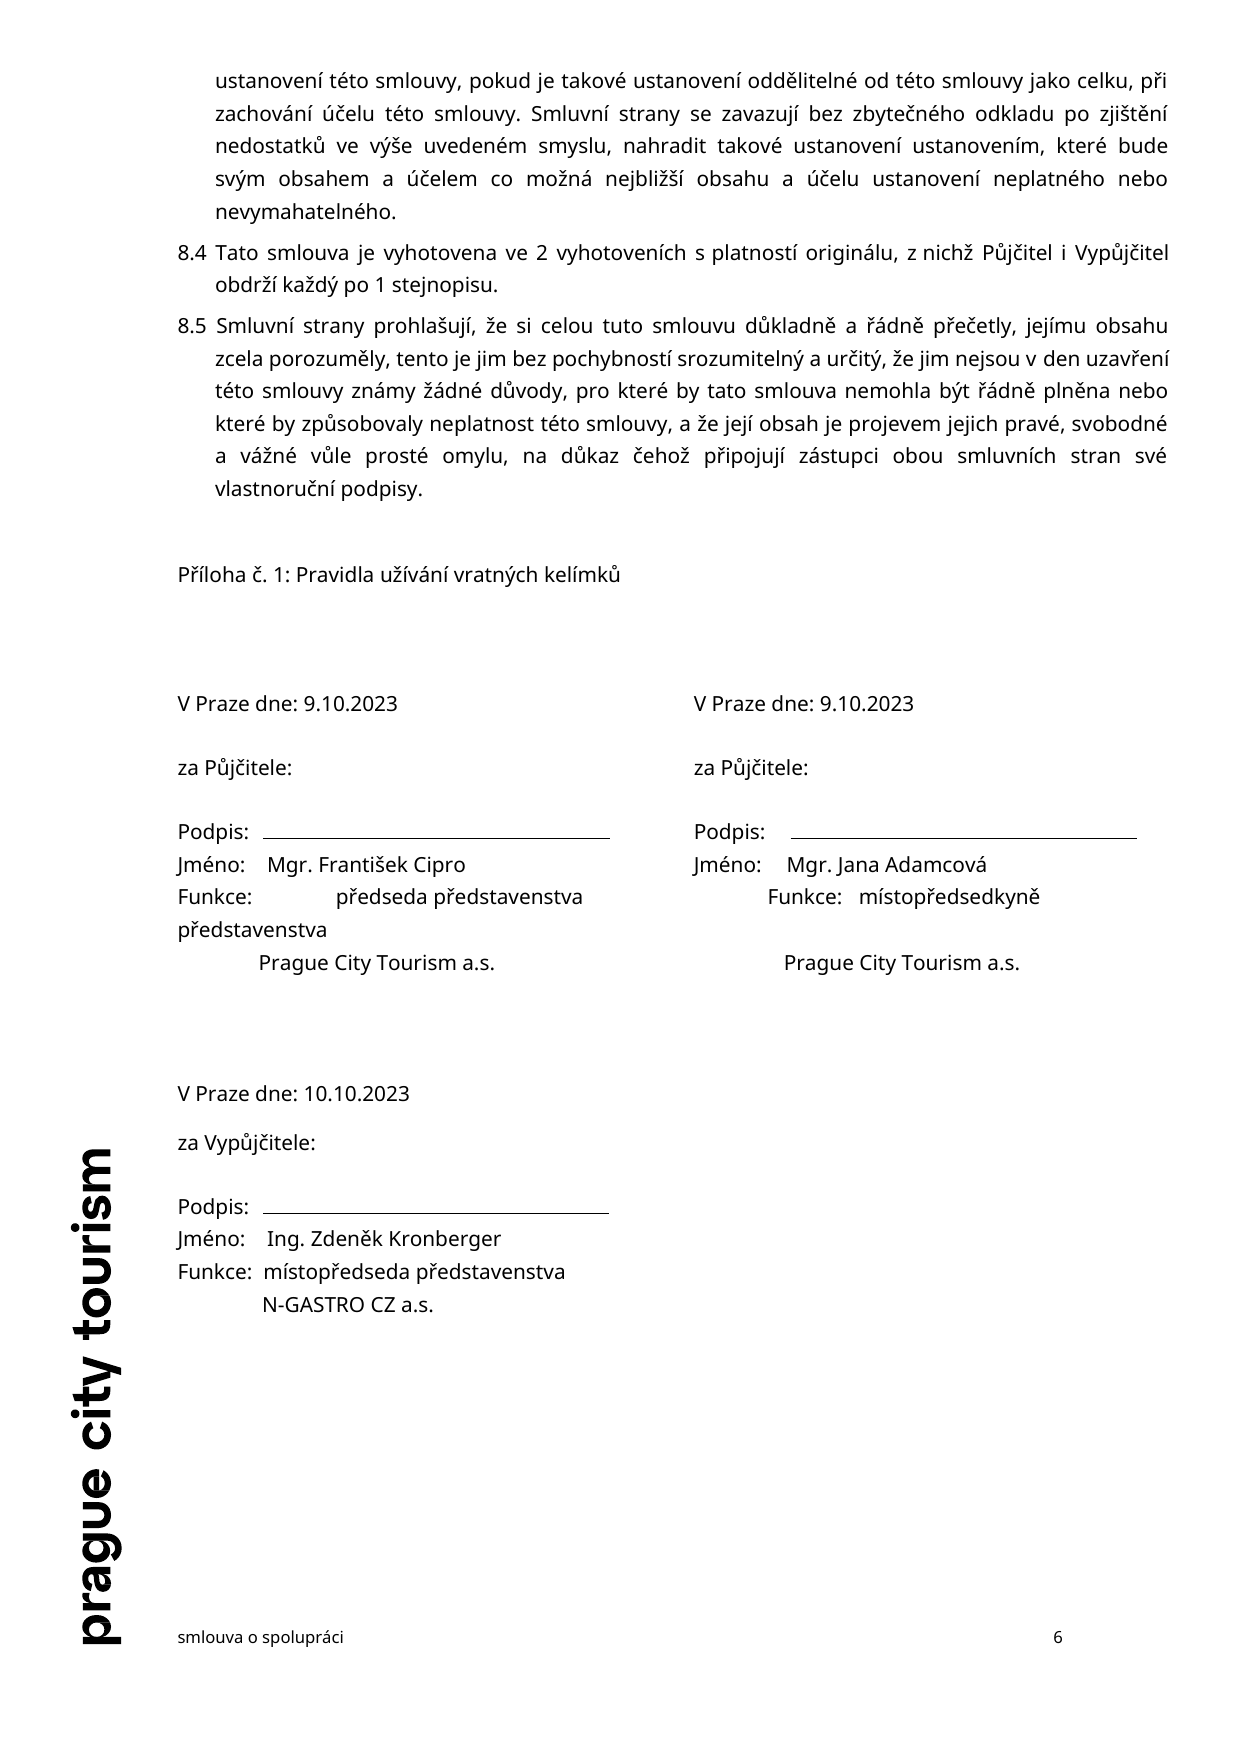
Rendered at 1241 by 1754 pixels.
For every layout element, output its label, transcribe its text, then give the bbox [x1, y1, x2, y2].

list Tato smlouva je vyhotovena ve 2 vyhotoveních s platností originálu, z nichž Půjčitel i Vypůjčitel obdrží každý po 1 stejnopisu. [177, 238, 1169, 299]
list V Praze dne: 10.10.2023 [177, 1079, 1169, 1107]
list Podpis: Jméno: Ing. Zdeněk Kronberger Funkce: místopředseda představenstva N-GASTRO CZ a.s. [177, 1192, 1169, 1318]
list za Vypůjčitele: [177, 1128, 1169, 1156]
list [177, 66, 1169, 225]
text V Praze dne: 9.10.2023 V Praze dne: 9.10.2023 [177, 689, 1169, 718]
list Příloha č. 1: Pravidla užívání vratných kelímků [177, 560, 1169, 589]
list Podpis: Podpis: Jméno: Mgr. František Cipro Jméno: Mgr. Jana Adamcová Funkce: předseda představenstva Funkce: místopředsedkyně představenstva Prague City Tourism a.s. Prague City Tourism a.s. [177, 817, 1169, 976]
list Smluvní strany prohlašují, že si celou tuto smlouvu důkladně a řádně přečetly, jejímu obsahu zcela porozuměly, tento je jim bez pochybností srozumitelný a určitý, že jim nejsou v den uzavření této smlouvy známy žádné důvody, pro které by tato smlouva nemohla být řádně plněna nebo které by způsobovaly neplatnost této smlouvy, a že její obsah je projevem jejich pravé, svobodné a vážné vůle prosté omylu, na důkaz čehož připojují zástupci obou smluvních stran své vlastnoruční podpisy. [177, 311, 1169, 503]
list za Půjčitele: za Půjčitele: [177, 753, 1169, 782]
